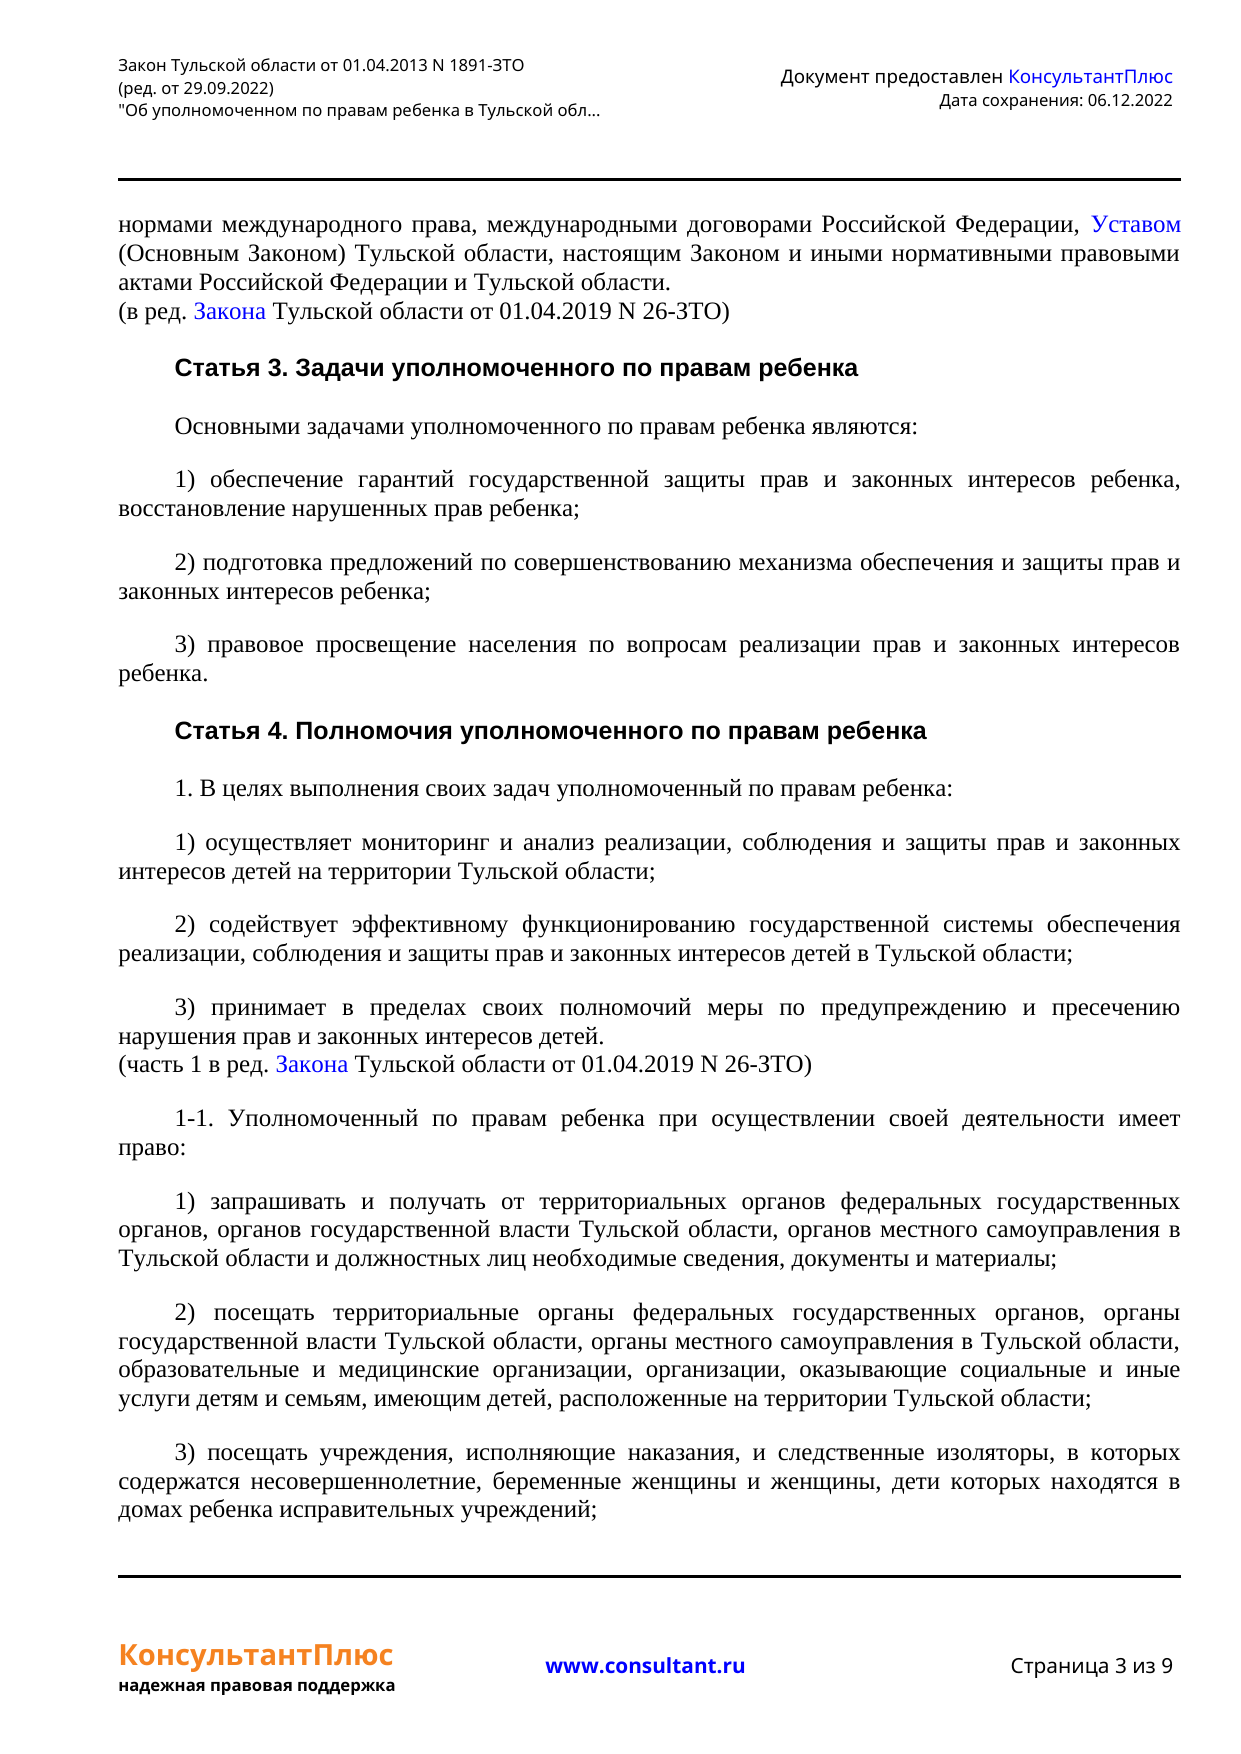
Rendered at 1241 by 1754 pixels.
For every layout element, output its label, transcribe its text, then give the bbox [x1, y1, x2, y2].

text 3) правовое просвещение населения по вопросам реализации прав и законных интересов ребенка. [118, 629, 1181, 687]
text 2) посещать территориальные органы федеральных государственных органов, органы государственной власти Тульской области, органы местного самоуправления в Тульской области, образовательные и медицинские организации, организации, оказывающие социальные и иные услуги детям и семьям, имеющим детей, расположенные на территории Тульской области; [118, 1297, 1181, 1412]
text 1. В целях выполнения своих задач уполномоченный по правам ребенка: [118, 773, 1181, 802]
text 2) подготовка предложений по совершенствованию механизма обеспечения и защиты прав и законных интересов ребенка; [118, 547, 1181, 604]
text 3) принимает в пределах своих полномочий меры по предупреждению и пресечению нарушения прав и законных интересов детей. [118, 992, 1181, 1049]
text (часть 1 в ред. Закона Тульской области от 01.04.2019 N 26-ЗТО) [118, 1049, 1181, 1078]
text 3) посещать учреждения, исполняющие наказания, и следственные изоляторы, в которых содержатся несовершеннолетние, беременные женщины и женщины, дети которых находятся в домах ребенка исправительных учреждений; [118, 1437, 1181, 1523]
text 1) запрашивать и получать от территориальных органов федеральных государственных органов, органов государственной власти Тульской области, органов местного самоуправления в Тульской области и должностных лиц необходимые сведения, документы и материалы; [118, 1186, 1181, 1272]
title Статья 3. Задачи уполномоченного по правам ребенка [118, 353, 1181, 382]
text 1) осуществляет мониторинг и анализ реализации, соблюдения и защиты прав и законных интересов детей на территории Тульской области; [118, 827, 1181, 884]
text (в ред. Закона Тульской области от 01.04.2019 N 26-ЗТО) [118, 296, 1181, 324]
text 2) содействует эффективному функционированию государственной системы обеспечения реализации, соблюдения и защиты прав и законных интересов детей в Тульской области; [118, 909, 1181, 967]
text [118, 209, 1181, 296]
text 1) обеспечение гарантий государственной защиты прав и законных интересов ребенка, восстановление нарушенных прав ребенка; [118, 464, 1181, 522]
title Статья 4. Полномочия уполномоченного по правам ребенка [118, 716, 1181, 744]
text Основными задачами уполномоченного по правам ребенка являются: [118, 411, 1181, 439]
text 1-1. Уполномоченный по правам ребенка при осуществлении своей деятельности имеет право: [118, 1103, 1181, 1161]
